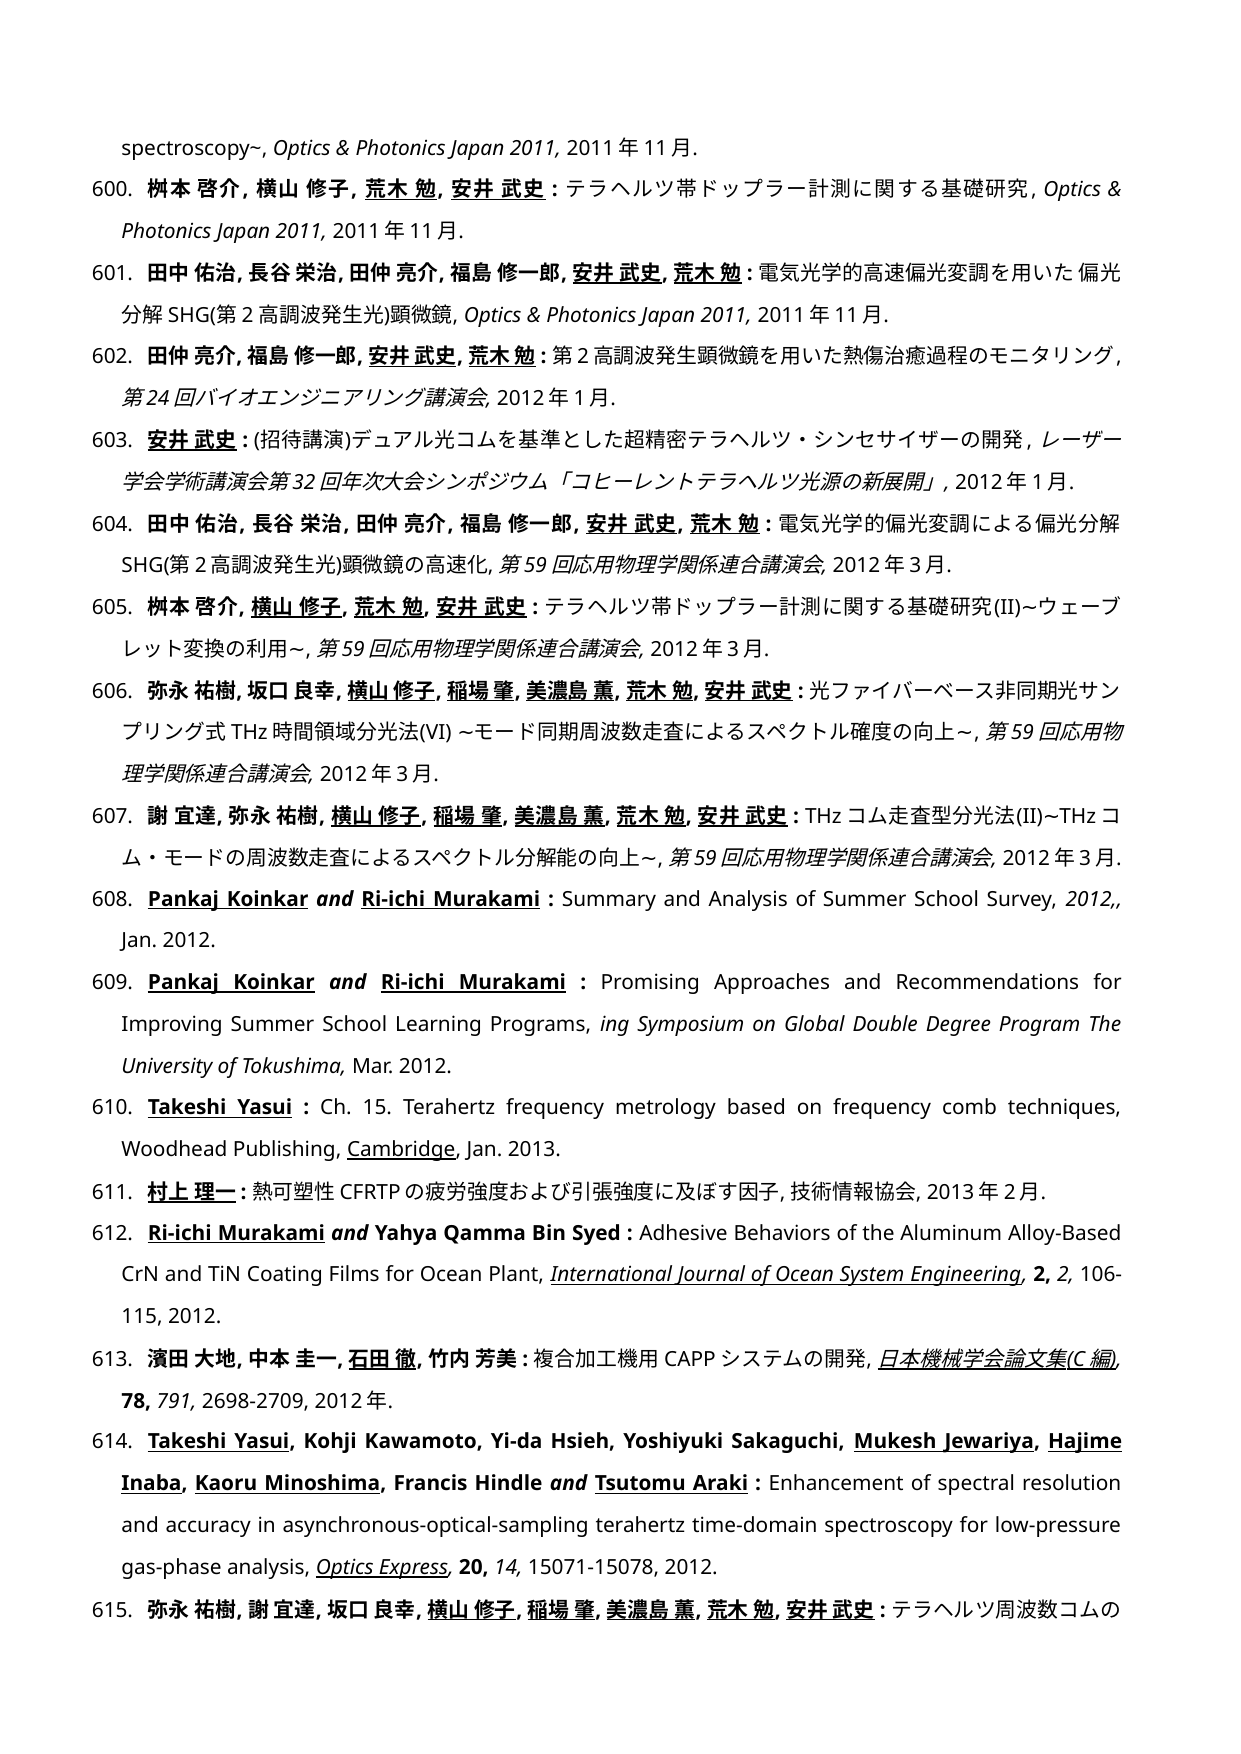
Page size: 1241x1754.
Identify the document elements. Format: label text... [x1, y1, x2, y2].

list 田中 佑治, 長谷 栄治, 田仲 亮介, 福島 修一郎, 安井 武史, 荒木 勉 : 電気光学的偏光変調による偏光分解SHG(第2高調波発生光)顕微鏡の高速化, 第59回応用物理学関係連合講演会, 2012年3月. [92, 501, 1122, 584]
list Ri-ichi Murakami and Yahya Qamma Bin Syed : Adhesive Behaviors of the Aluminum Alloy-Based CrN and TiN Coating Films for Ocean Plant, International Journal of Ocean System Engineering, 2, 2, 106-115, 2012. [92, 1211, 1122, 1336]
list 桝本 啓介, 横山 修子, 荒木 勉, 安井 武史 : テラヘルツ帯ドップラー計測に関する基礎研究, Optics & Photonics Japan 2011, 2011年11月. [92, 167, 1122, 250]
list 田中 佑治, 長谷 栄治, 田仲 亮介, 福島 修一郎, 安井 武史, 荒木 勉 : 電気光学的高速偏光変調を用いた 偏光分解 SHG(第 2 高調波発生光)顕微鏡, Optics & Photonics Japan 2011, 2011年11月. [92, 250, 1122, 334]
list 桝本 啓介, 横山 修子, 荒木 勉, 安井 武史 : テラヘルツ帯ドップラー計測に関する基礎研究(II)∼ウェーブレット変換の利用∼, 第59回応用物理学関係連合講演会, 2012年3月. [92, 584, 1122, 668]
list 田仲 亮介, 福島 修一郎, 安井 武史, 荒木 勉 : 第2高調波発生顕微鏡を用いた熱傷治癒過程のモニタリング, 第24回バイオエンジニアリング講演会, 2012年1月. [92, 334, 1122, 417]
list 安井 武史 : (招待講演)デュアル光コムを基準とした超精密テラヘルツ・シンセサイザーの開発, レーザー学会学術講演会第32回年次大会シンポジウム「コヒーレントテラヘルツ光源の新展開」, 2012年1月. [92, 417, 1122, 501]
list 弥永 祐樹, 坂口 良幸, 横山 修子, 稲場 肇, 美濃島 薫, 荒木 勉, 安井 武史 : 光ファイバーベース非同期光サンプリング式THz時間領域分光法(VI) ∼モード同期周波数走査によるスペクトル確度の向上∼, 第59回応用物理学関係連合講演会, 2012年3月. [92, 668, 1122, 793]
list 謝 宜達, 弥永 祐樹, 横山 修子, 稲場 肇, 美濃島 薫, 荒木 勉, 安井 武史 : THzコム走査型分光法(II)∼THzコム・モードの周波数走査によるスペクトル分解能の向上∼, 第59回応用物理学関係連合講演会, 2012年3月. [92, 793, 1122, 877]
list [92, 125, 1122, 167]
list Takeshi Yasui, Kohji Kawamoto, Yi-da Hsieh, Yoshiyuki Sakaguchi, Mukesh Jewariya, Hajime Inaba, Kaoru Minoshima, Francis Hindle and Tsutomu Araki : Enhancement of spectral resolution and accuracy in asynchronous-optical-sampling terahertz time-domain spectroscopy for low-pressure gas-phase analysis, Optics Express, 20, 14, 15071-15078, 2012. [92, 1420, 1122, 1587]
list 濱田 大地, 中本 圭一, 石田 徹, 竹内 芳美 : 複合加工機用CAPPシステムの開発, 日本機械学会論文集(C編), 78, 791, 2698-2709, 2012年. [92, 1336, 1122, 1420]
list Pankaj Koinkar and Ri-ichi Murakami : Promising Approaches and Recommendations for Improving Summer School Learning Programs, ing Symposium on Global Double Degree Program The University of Tokushima, Mar. 2012. [92, 961, 1122, 1086]
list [92, 1587, 1122, 1629]
list Pankaj Koinkar and Ri-ichi Murakami : Summary and Analysis of Summer School Survey, 2012,, Jan. 2012. [92, 877, 1122, 961]
list 村上 理一 : 熱可塑性CFRTPの疲労強度および引張強度に及ぼす因子, 技術情報協会, 2013年2月. [92, 1169, 1122, 1211]
list Takeshi Yasui : Ch. 15. Terahertz frequency metrology based on frequency comb techniques, Woodhead Publishing, Cambridge, Jan. 2013. [92, 1086, 1122, 1169]
